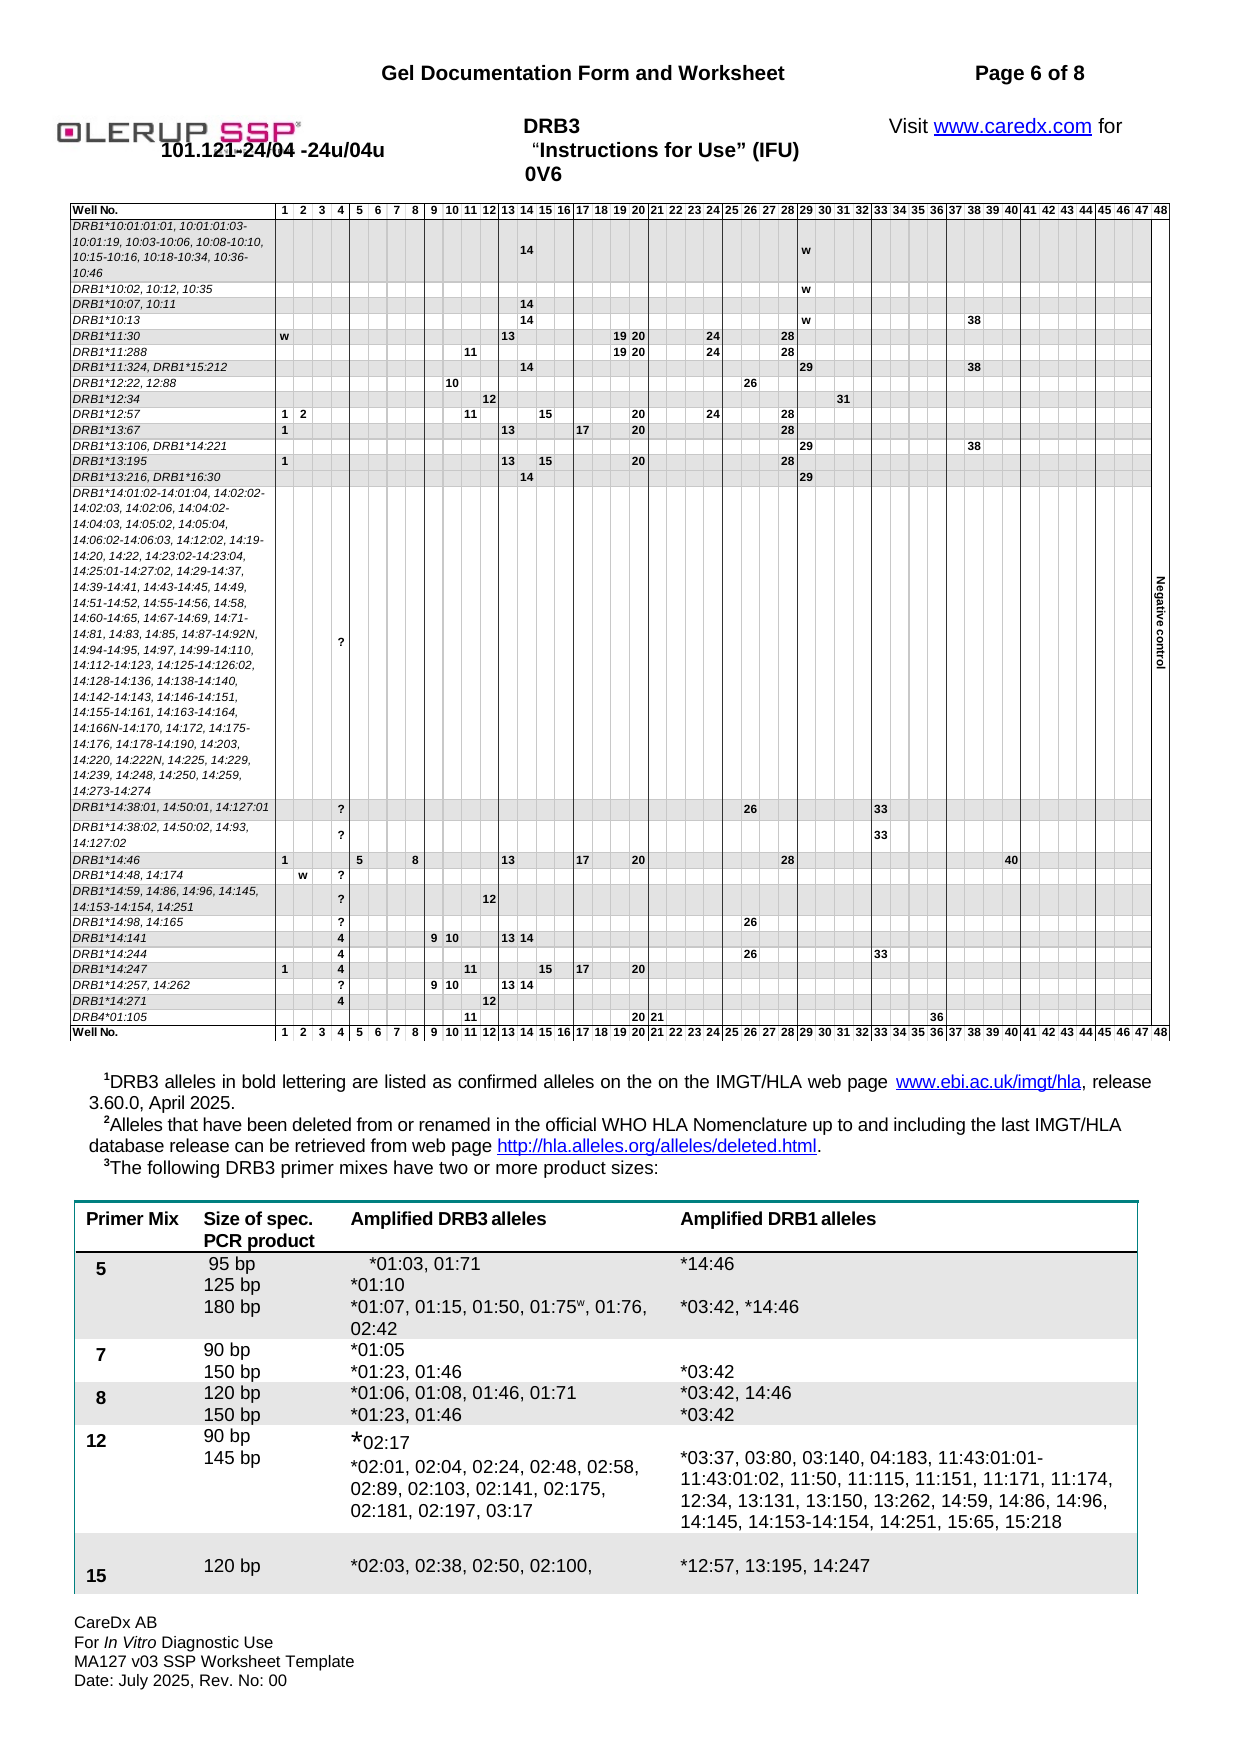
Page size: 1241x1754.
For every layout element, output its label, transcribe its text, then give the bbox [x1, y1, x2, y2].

table_header Size of spec. PCR product [192, 1203, 339, 1251]
table_cell 95 bp 125 bp 180 bp [192, 1253, 339, 1339]
picture [275, 145, 279, 155]
table_cell *03:42, 14:46 *03:42 [669, 1382, 1137, 1425]
table_cell 7 [75, 1339, 192, 1382]
table_header Primer Mix [75, 1203, 192, 1251]
table_cell 120 bp 150 bp [192, 1382, 339, 1425]
table_cell 120 bp 180 bp 210 bp [192, 1533, 339, 1594]
table_cell *12:57, 13:195, 14:247 14:247 [669, 1533, 1137, 1594]
table_cell 5 [75, 1252, 192, 1339]
table_cell *03:37, 03:80, 03:140, 04:183, 11:43:01:01-11:43:01:02, 11:50, 11:115, 11:151, 11:171, 11:174, 12:34, 13:131, 13:150, 13:262, 14:59, 14:86, 14:96, 14:145, 14:153-14:154, 14:251, 15:65, 15:218 [669, 1425, 1137, 1533]
table_cell *14:46 *03:42, *14:46 [669, 1253, 1137, 1339]
text 3The following DRB3 primer mixes have two or more product sizes: [89, 1157, 1078, 1178]
table_cell 12 [75, 1425, 192, 1533]
table_cell 8 [75, 1382, 192, 1425]
text 2Alleles that have been deleted from or renamed in the official WHO HLA Nomenclature up to and including the last IMGT/HLA database release can be retrieved from web page http://hla.alleles.org/alleles/deleted.html. [89, 1113, 1152, 1157]
text 1DRB3 alleles in bold lettering are listed as confirmed alleles on the on the IMGT/HLA web page www.ebi.ac.uk/imgt/hla, release 3.60.0, April 2025. [89, 1070, 1152, 1113]
table_cell *01:06, 01:08, 01:46, 01:71 *01:23, 01:46 [339, 1382, 669, 1425]
table_header Amplified DRB3 alleles [339, 1203, 669, 1251]
table_cell 90 bp 145 bp [192, 1425, 339, 1533]
picture [26, 115, 332, 157]
table_cell *01:05 *01:23, 01:46 [339, 1339, 669, 1382]
table_header Amplified DRB1 alleles [669, 1203, 1137, 1251]
table_cell *03:42 [669, 1339, 1137, 1382]
table_cell 15 [75, 1533, 192, 1594]
table_cell 90 bp 150 bp [192, 1339, 339, 1382]
picture [176, 145, 180, 155]
table_cell *01:03, 01:71 *01:10 *01:07, 01:15, 01:50, 01:75w, 01:76, 02:42 [339, 1253, 669, 1339]
table_cell *02:17 *02:01, 02:04, 02:24, 02:48, 02:58, 02:89, 02:103, 02:141, 02:175, 02:181, 02:197, 03:17 [339, 1425, 669, 1533]
